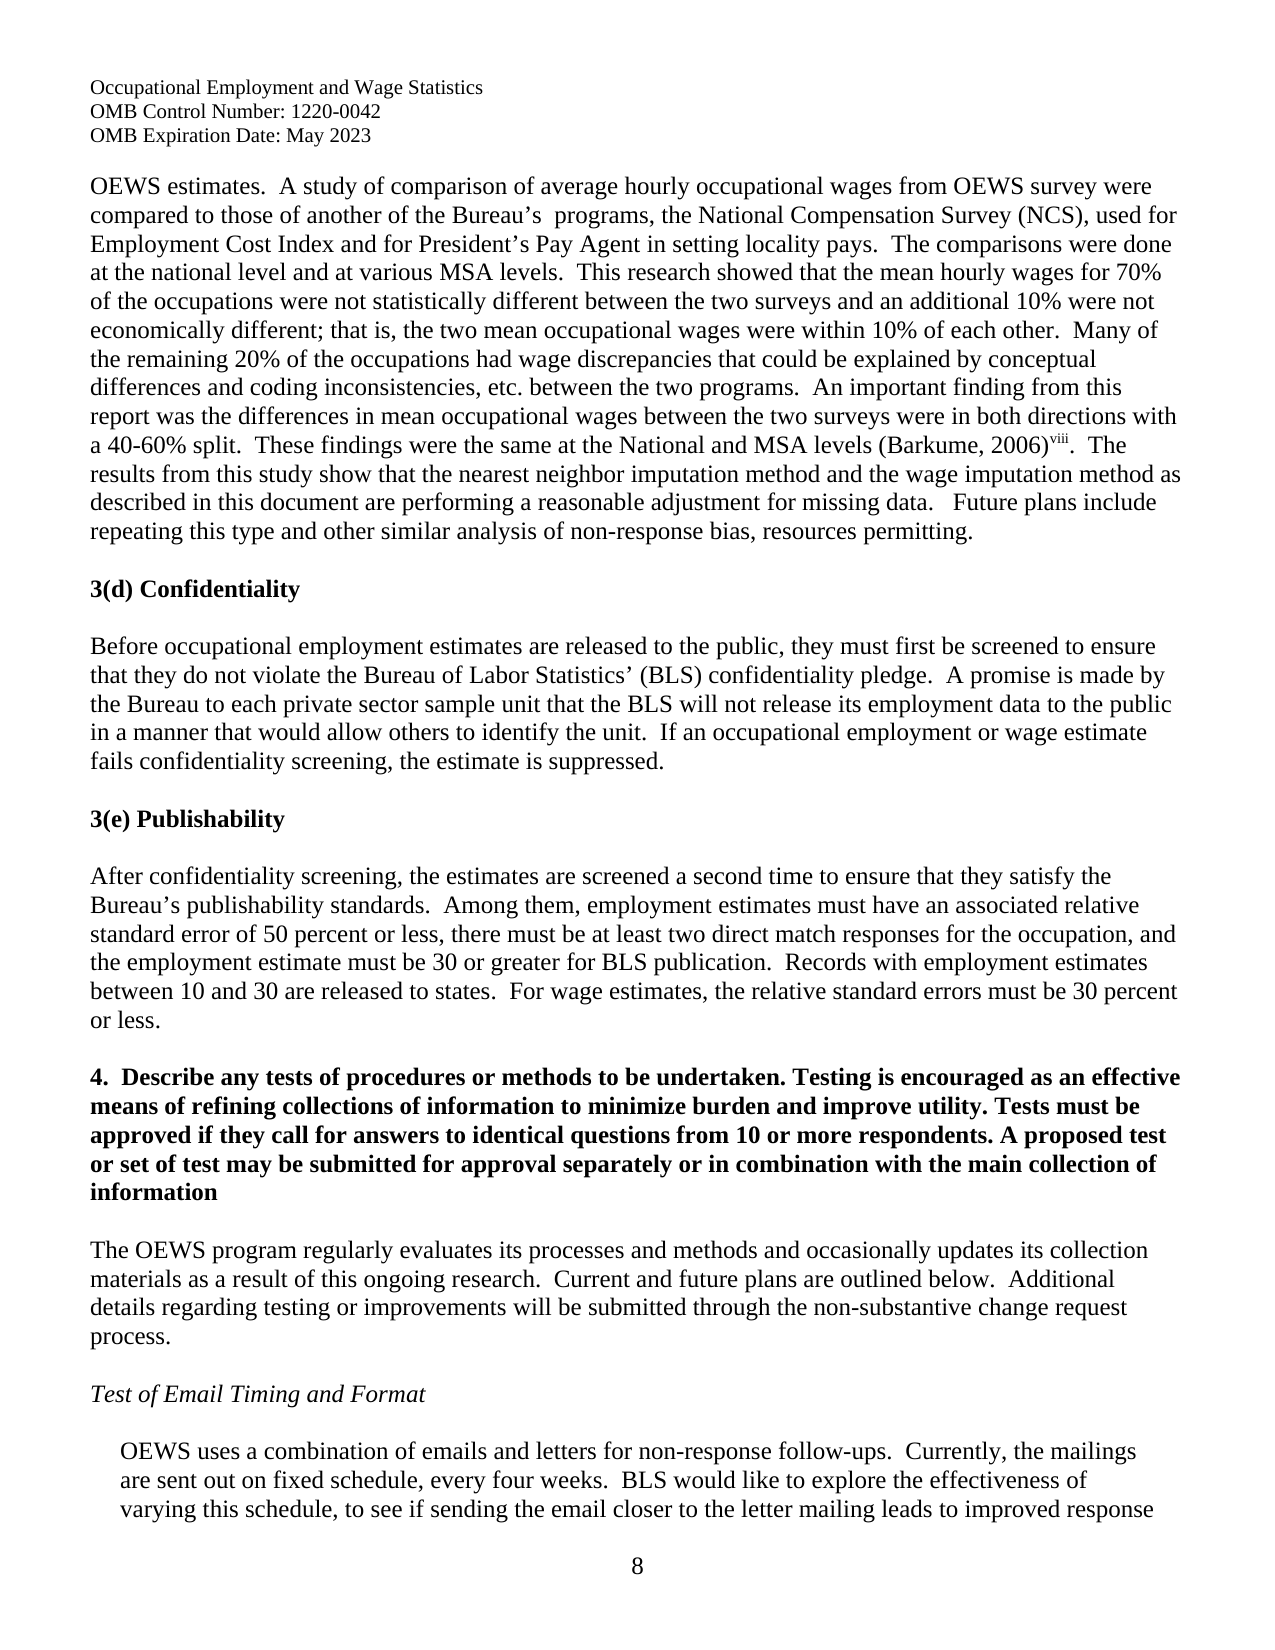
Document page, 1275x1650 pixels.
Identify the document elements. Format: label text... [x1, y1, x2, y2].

text 4. Describe any tests of procedures or methods to be undertaken. Testing is encouraged as an effective means of refining collections of information to minimize burden and improve utility. Tests must be approved if they call for answers to identical questions from 10 or more respondents. A proposed test or set of test may be submitted for approval separately or in combination with the main collection of information [90, 1062, 1185, 1206]
text Test of Email Timing and Format [90, 1379, 1185, 1407]
text After confidentiality screening, the estimates are screened a second time to ensure that they satisfy the Bureau’s publishability standards. Among them, employment estimates must have an associated relative standard error of 50 percent or less, there must be at least two direct match responses for the occupation, and the employment estimate must be 30 or greater for BLS publication. Records with employment estimates between 10 and 30 are released to states. For wage estimates, the relative standard errors must be 30 percent or less. [90, 861, 1185, 1034]
text Before occupational employment estimates are released to the public, they must first be screened to ensure that they do not violate the Bureau of Labor Statistics’ (BLS) confidentiality pledge. A promise is made by the Bureau to each private sector sample unit that the BLS will not release its employment data to the public in a manner that would allow others to identify the unit. If an occupational employment or wage estimate fails confidentiality screening, the estimate is suppressed. [90, 631, 1185, 775]
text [90, 171, 1185, 545]
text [120, 1436, 1155, 1522]
text The OEWS program regularly evaluates its processes and methods and occasionally updates its collection materials as a result of this ongoing research. Current and future plans are outlined below. Additional details regarding testing or improvements will be submitted through the non-substantive change request process. [90, 1235, 1185, 1350]
text 3(d) Confidentiality [90, 574, 1185, 602]
text 3(e) Publishability [90, 804, 1185, 832]
